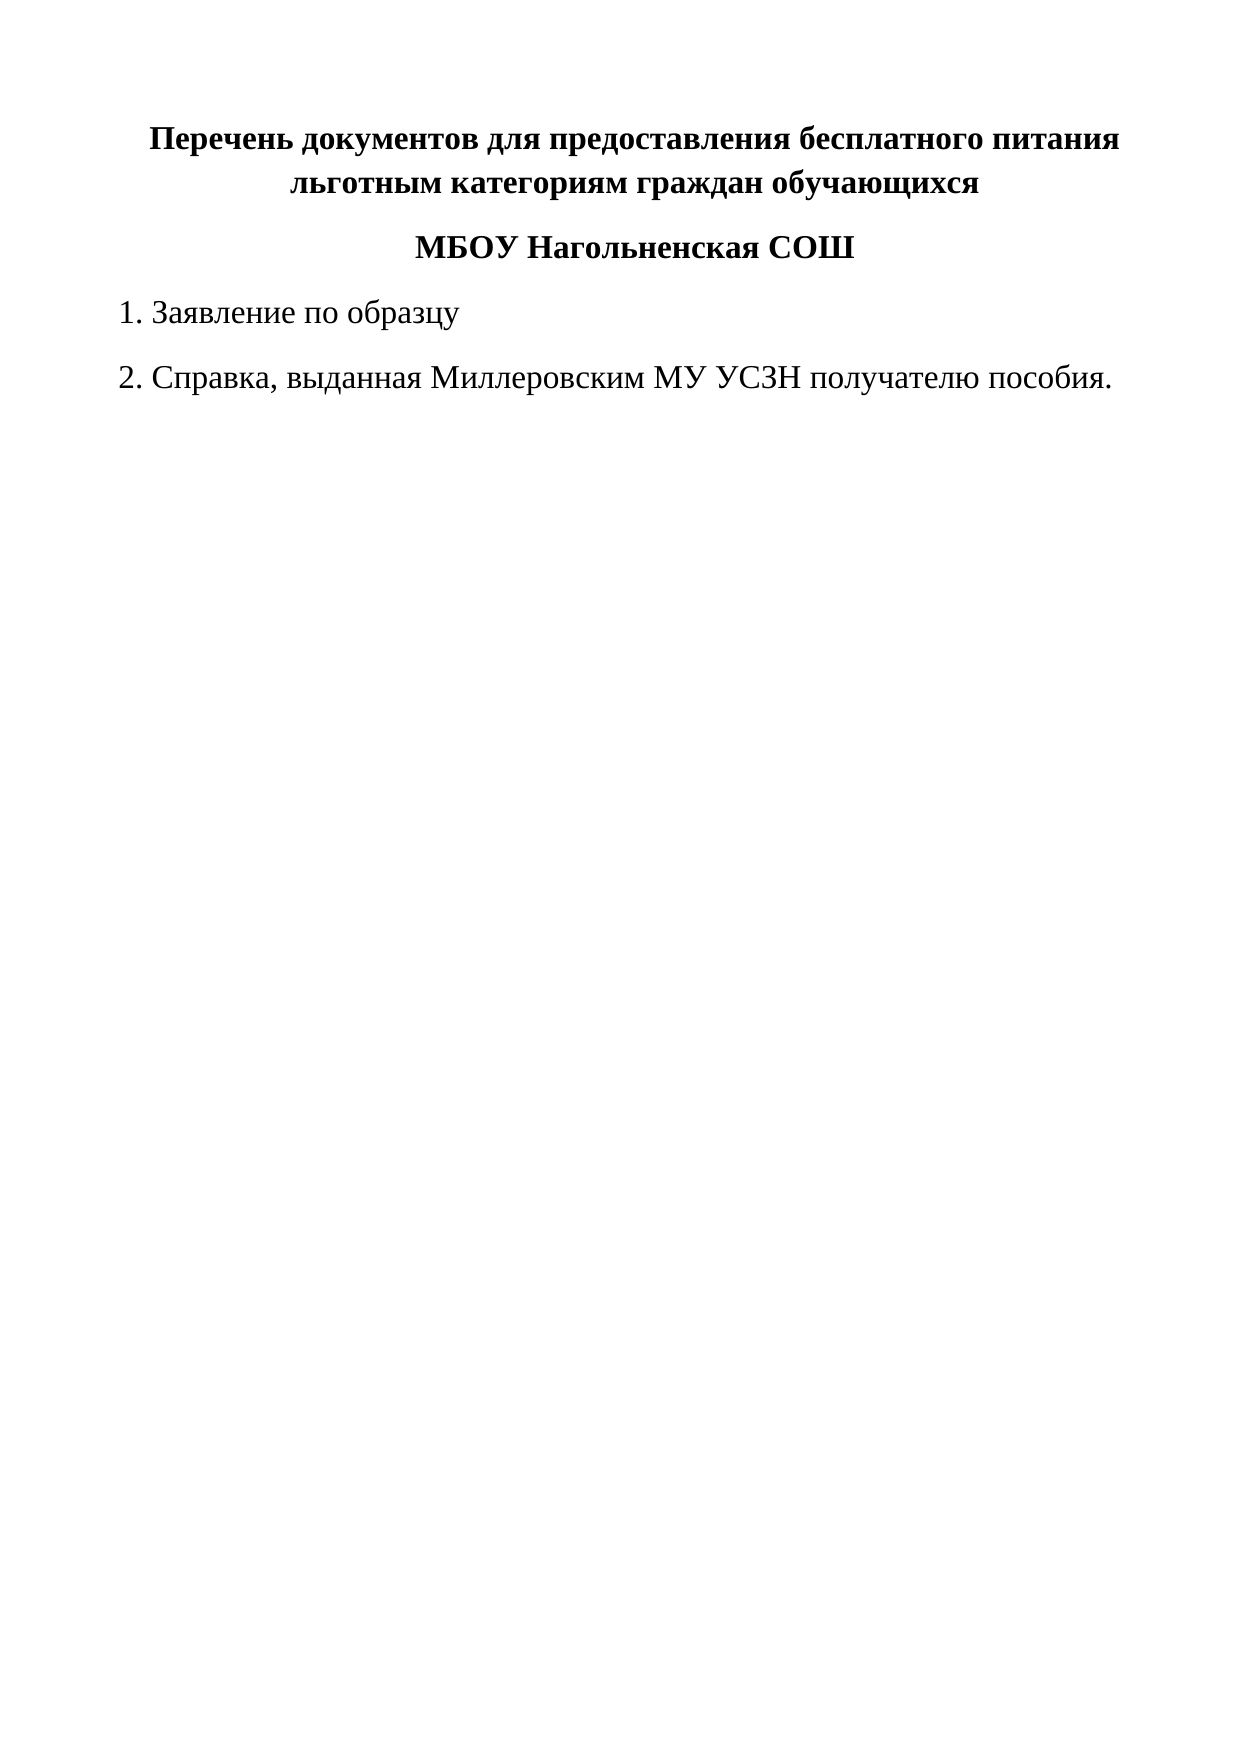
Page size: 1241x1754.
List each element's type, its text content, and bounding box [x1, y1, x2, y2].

text 2. Справка, выданная Миллеровским МУ УСЗН получателю пособия. [118, 357, 1152, 395]
text 1. Заявление по образцу [118, 292, 1152, 330]
text МБОУ Нагольненская СОШ [118, 227, 1152, 265]
text Перечень документов для предоставления бесплатного питания льготным категориям граждан обучающихся [118, 118, 1152, 201]
